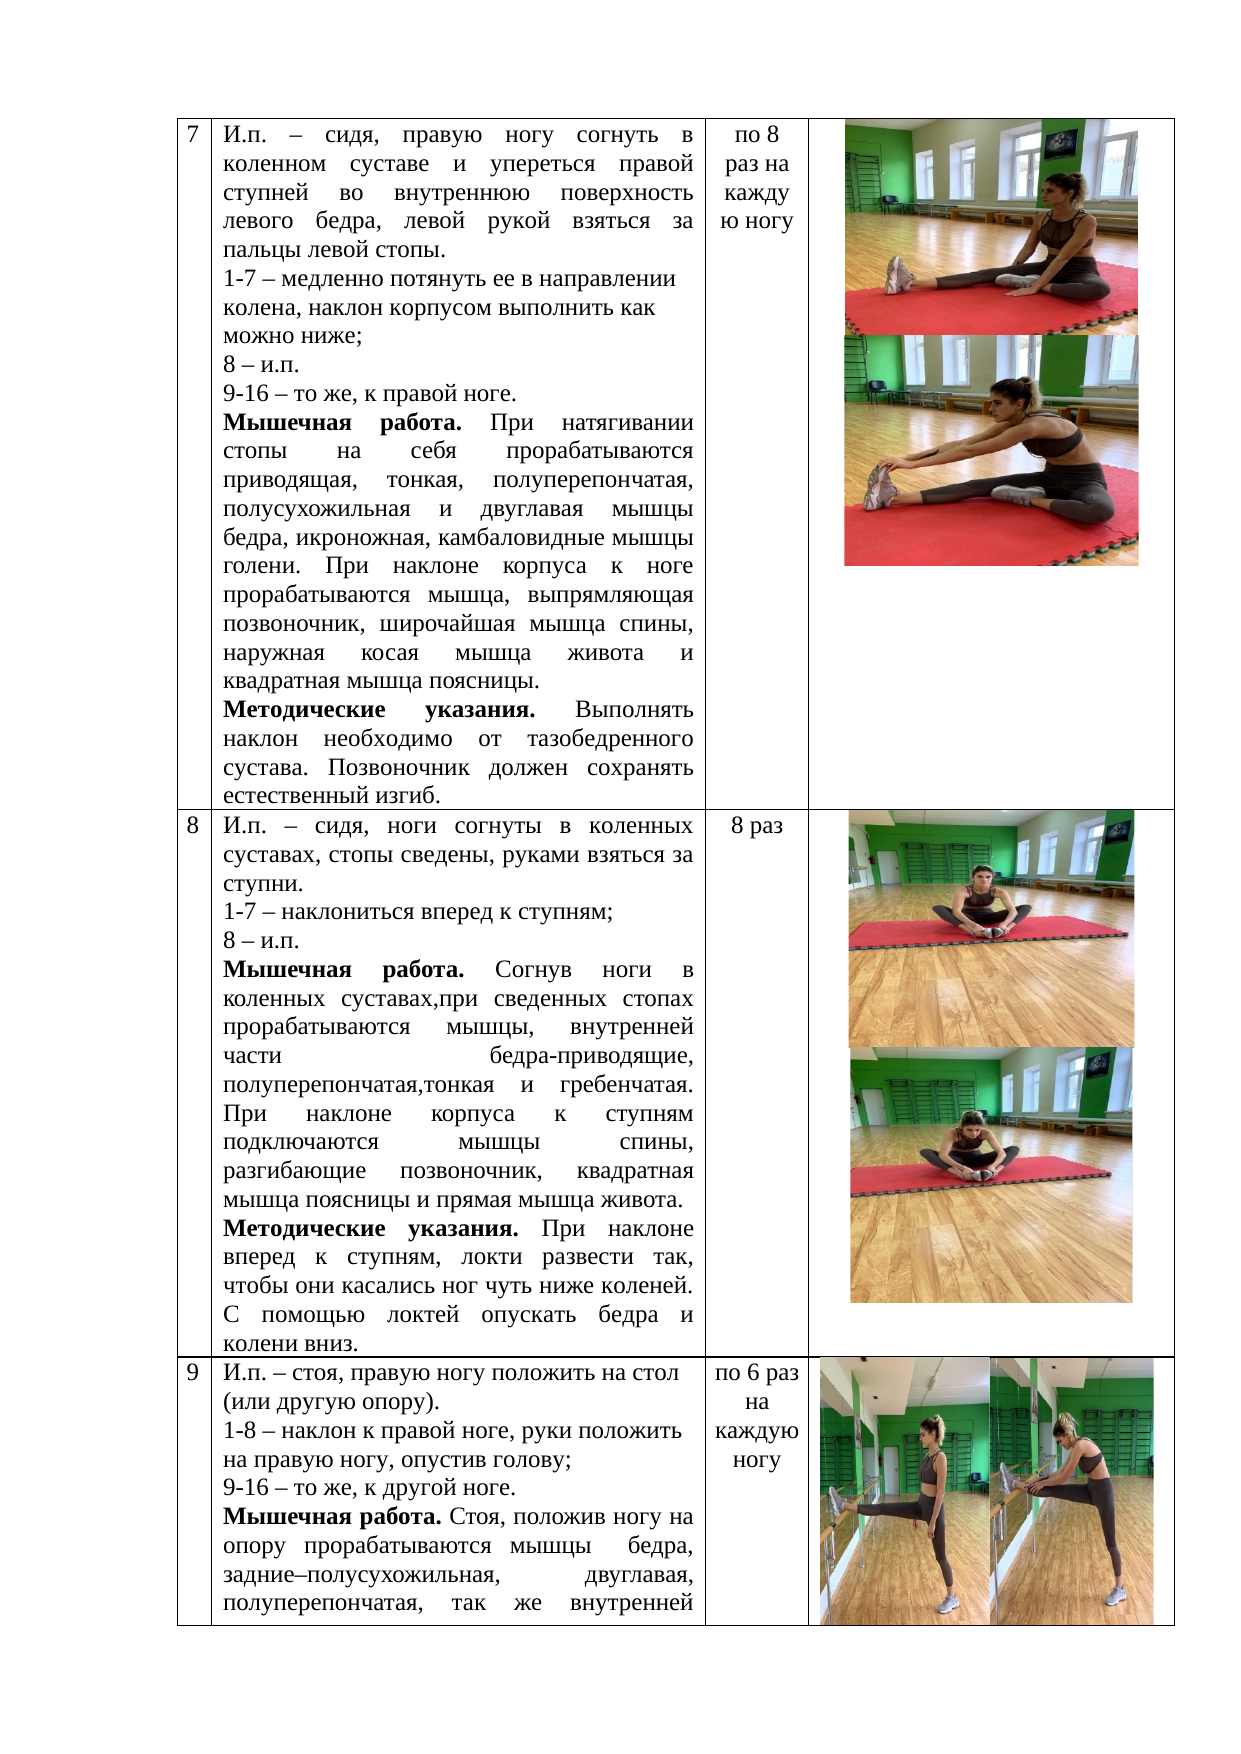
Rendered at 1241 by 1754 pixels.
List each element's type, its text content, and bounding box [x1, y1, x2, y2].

picture [848, 810, 1135, 1303]
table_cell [706, 1358, 808, 1625]
table_cell 7 [178, 119, 211, 809]
table_cell 9 [178, 1358, 211, 1625]
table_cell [212, 1358, 705, 1625]
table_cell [706, 119, 808, 809]
picture [820, 1357, 1154, 1625]
picture [844, 119, 1139, 566]
table_cell И.п. – сидя, ноги согнуты в коленных суставах, стопы сведены, руками взяться за ступни. 1-7 – наклониться вперед к ступням; 8 – и.п. Мышечная работа. Согнув ноги в коленных суставах,при сведенных стопах прорабатываются мышцы, внутренней части бедра-приводящие, полуперепончатая,тонкая и гребенчатая. При наклоне корпуса к ступням подключаются мышцы спины, разгибающие позвоночник, квадратная мышца поясницы и прямая мышца живота. Методические указания. При наклоне вперед к ступням, локти развести так, чтобы они касались ног чуть ниже коленей. С помощью локтей опускать бедра и колени вниз. [212, 810, 705, 1356]
table_cell И.п. – сидя, правую ногу согнуть в коленном суставе и упереться правой ступней во внутреннюю поверхность левого бедра, левой рукой взяться за пальцы левой стопы. 1-7 – медленно потянуть ее в направлении колена, наклон корпусом выполнить как можно ниже; 8 – и.п. 9-16 – то же, к правой ноге. Мышечная работа. При натягивании стопы на себя прорабатываются приводящая, тонкая, полуперепончатая, полусухожильная и двуглавая мышцы бедра, икроножная, камбаловидные мышцы голени. При наклоне корпуса к ноге прорабатываются мышца, выпрямляющая позвоночник, широчайшая мышца спины, наружная косая мышца живота и квадратная мышца поясницы. Методические указания. Выполнять наклон необходимо от тазобедренного сустава. Позвоночник должен сохранять естественный изгиб. [212, 119, 705, 809]
table_cell [1154, 1358, 1174, 1625]
table_cell 8 раз [706, 810, 808, 1356]
table_cell [809, 119, 1174, 809]
table_cell [809, 810, 1174, 1356]
table_cell [809, 1358, 820, 1625]
table_cell 8 [178, 810, 211, 1356]
